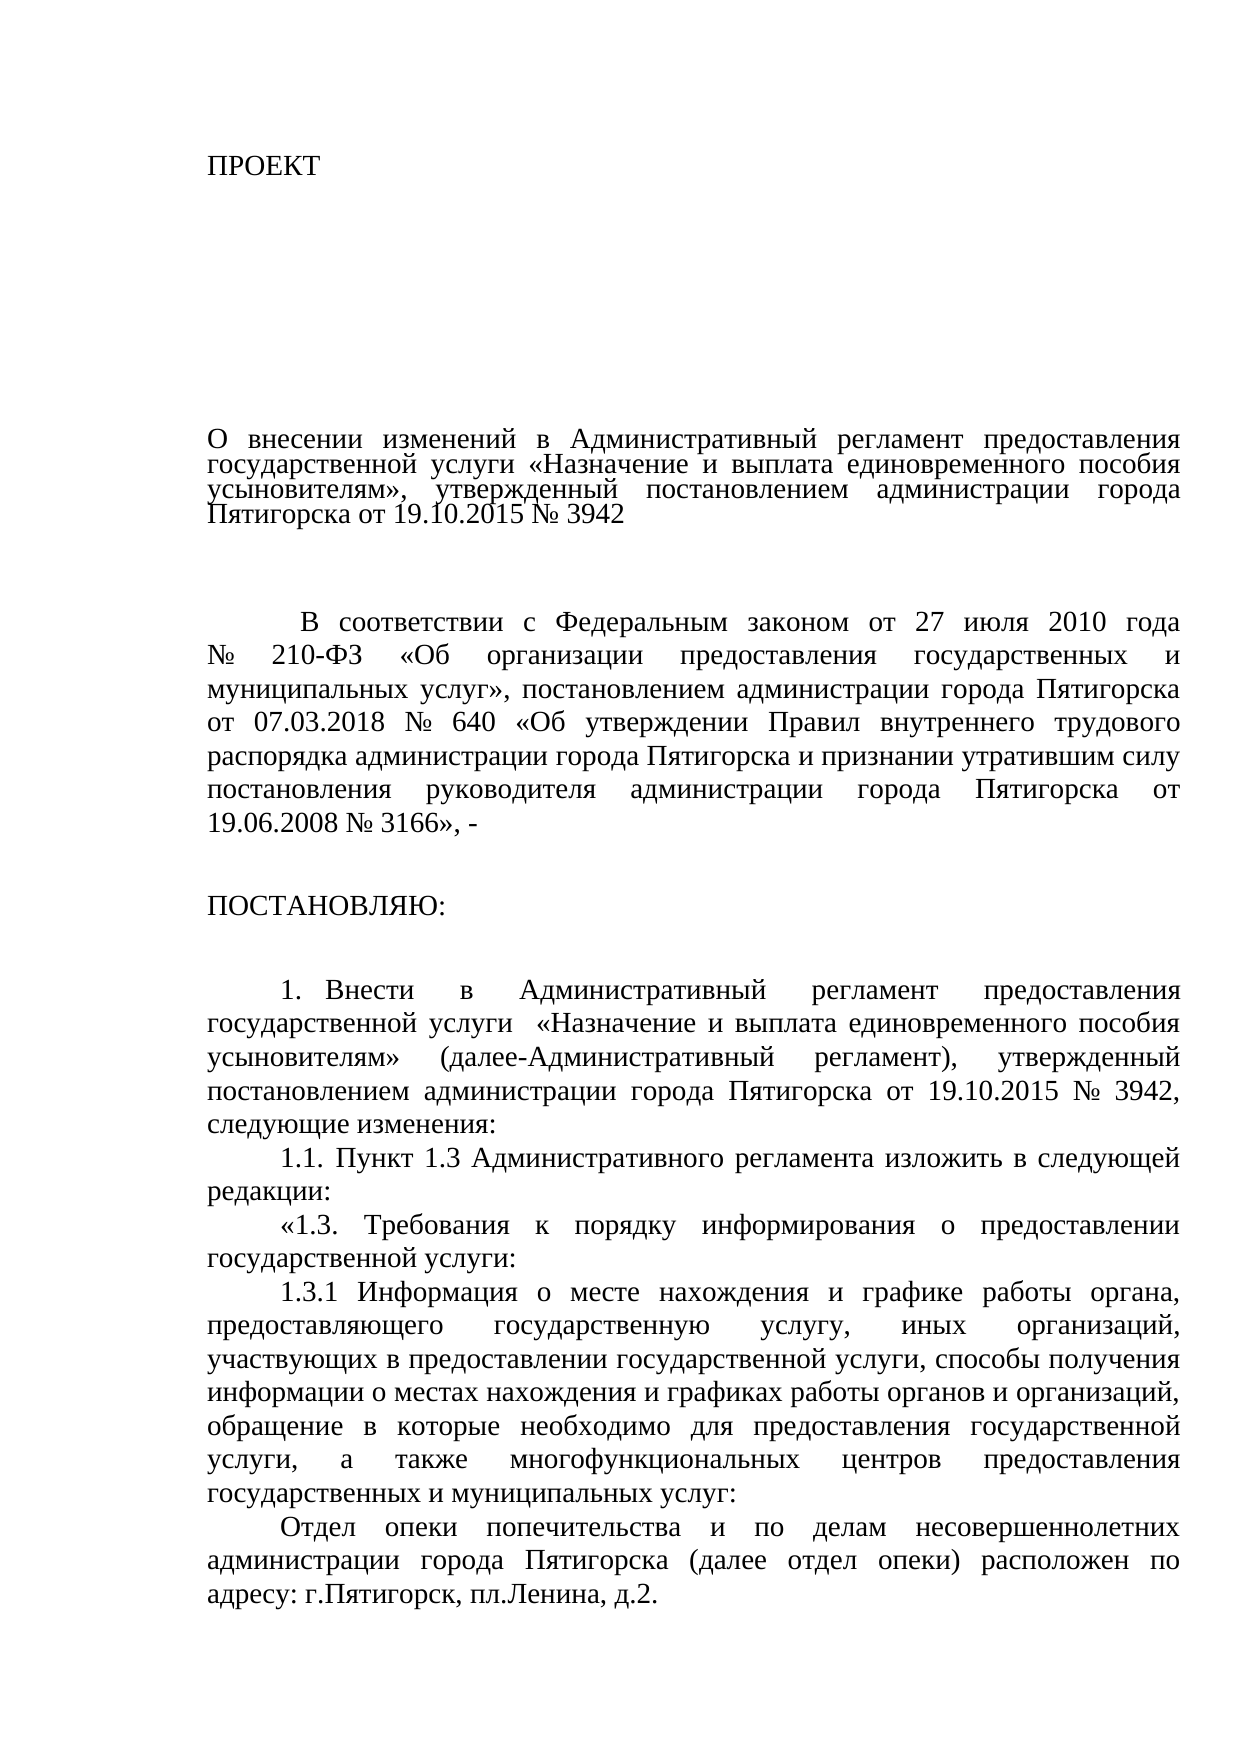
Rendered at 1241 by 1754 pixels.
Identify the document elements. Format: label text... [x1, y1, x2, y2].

text ПОСТАНОВЛЯЮ: [207, 888, 1181, 922]
text В соответствии с Федеральным законом от 27 июля 2010 года № 210-ФЗ «Об организации предоставления государственных и муниципальных услуг», постановлением администрации города Пятигорска от 07.03.2018 № 640 «Об утверждении Правил внутреннего трудового распорядка администрации города Пятигорска и признании утратившим силу постановления руководителя администрации города Пятигорска от 19.06.2008 № 3166», - [207, 604, 1181, 838]
list «1.3. Требования к порядку информирования о предоставлении государственной услуги: [207, 1207, 1181, 1274]
text ПРОЕКТ [207, 148, 1181, 181]
list Внести в Административный регламент предоставления государственной услуги «Назначение и выплата единовременного пособия усыновителям» (далее-Административный регламент), утвержденный постановлением администрации города Пятигорска от 19.10.2015 № 3942, следующие изменения: [207, 972, 1181, 1140]
list Пункт 1.3 Административного регламента изложить в следующей редакции: [207, 1140, 1181, 1207]
list 1.3.1 Информация о месте нахождения и графике работы органа, предоставляющего государственную услугу, иных организаций, участвующих в предоставлении государственной услуги, способы получения информации о местах нахождения и графиках работы органов и организаций, обращение в которые необходимо для предоставления государственной услуги, а также многофункциональных центров предоставления государственных и муниципальных услуг: [207, 1274, 1181, 1509]
list Отдел опеки попечительства и по делам несовершеннолетних администрации города Пятигорска (далее отдел опеки) расположен по адресу: г.Пятигорск, пл.Ленина, д.2. [207, 1509, 1181, 1609]
text О внесении изменений в Административный регламент предоставления государственной услуги «Назначение и выплата единовременного пособия усыновителям», утвержденный постановлением администрации города Пятигорска от 19.10.2015 № 3942 [207, 429, 1181, 529]
